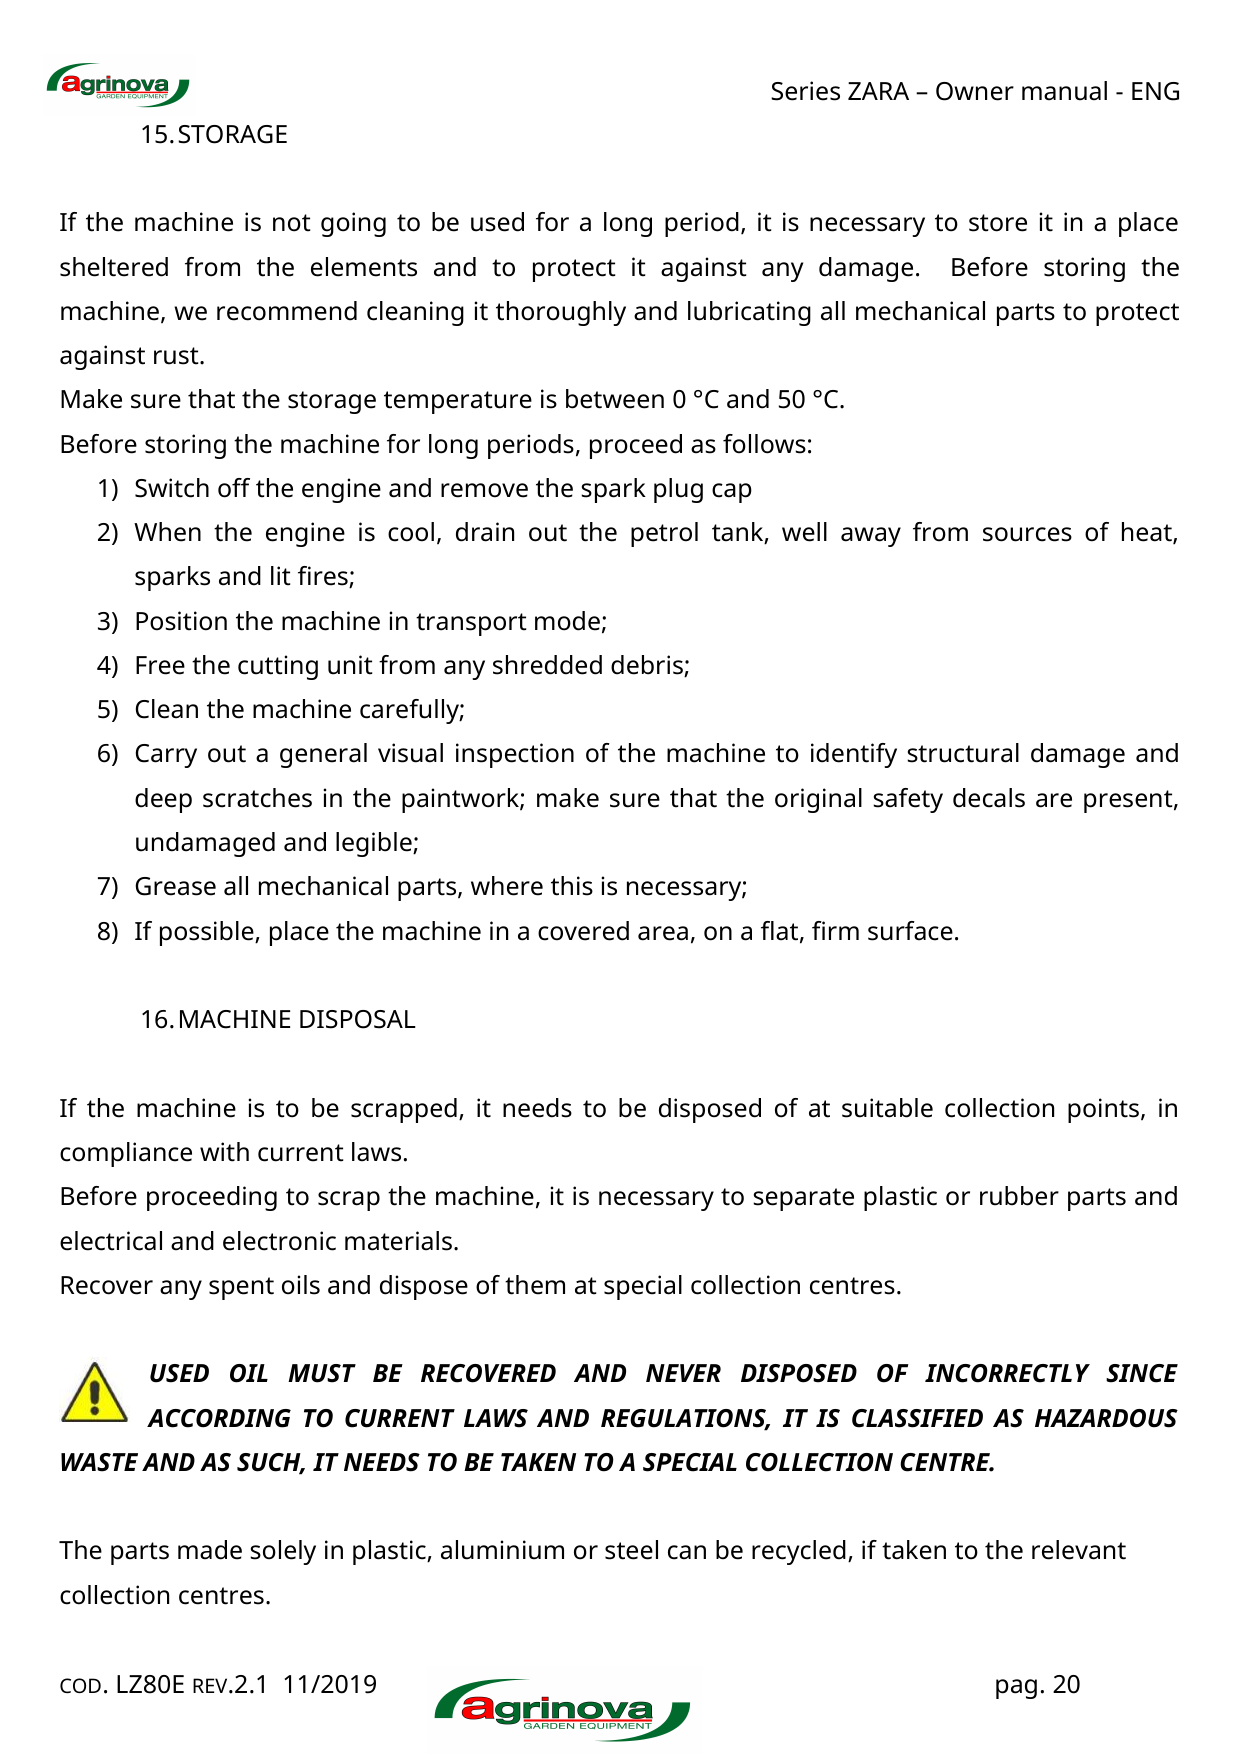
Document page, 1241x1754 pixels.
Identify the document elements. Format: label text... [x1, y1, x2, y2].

text Make sure that the storage temperature is between 0 °C and 50 °C. [59, 382, 1181, 416]
list If possible, place the machine in a covered area, on a flat, firm surface. [97, 913, 1181, 947]
picture [59, 1357, 130, 1422]
list When the engine is cool, drain out the petrol tank, well away from sources of heat, sparks and lit fires; [97, 515, 1181, 593]
list Grease all mechanical parts, where this is necessary; [97, 869, 1181, 903]
text The parts made solely in plastic, aluminium or steel can be recycled, if taken to the relevant collection centres. [59, 1533, 1181, 1611]
picture [42, 54, 197, 116]
text USED OIL MUST BE RECOVERED AND NEVER DISPOSED OF INCORRECTLY SINCE ACCORDING TO CURRENT LAWS AND REGULATIONS, IT IS CLASSIFIED AS HAZARDOUS WASTE AND AS SUCH, IT NEEDS TO BE TAKEN TO A SPECIAL COLLECTION CENTRE. [59, 1356, 1181, 1478]
list Carry out a general visual inspection of the machine to identify structural damage and deep scratches in the paintwork; make sure that the original safety decals are present, undamaged and legible; [97, 736, 1181, 859]
text If the machine is to be scrapped, it needs to be disposed of at suitable collection points, in compliance with current laws. [59, 1090, 1181, 1169]
list Clean the machine carefully; [97, 692, 1181, 726]
list Position the machine in transport mode; [97, 603, 1181, 637]
text Recover any spent oils and dispose of them at special collection centres. [59, 1267, 1181, 1301]
text If the machine is not going to be used for a long period, it is necessary to store it in a place sheltered from the elements and to protect it against any damage. Before storing the machine, we recommend cleaning it thoroughly and lubricating all mechanical parts to protect against rust. [59, 205, 1181, 372]
list Switch off the engine and remove the spark plug cap [97, 471, 1181, 504]
text Before storing the machine for long periods, proceed as follows: [59, 426, 1181, 460]
text STORAGE [140, 116, 1181, 150]
text Before proceeding to scrap the machine, it is necessary to separate plastic or rubber parts and electrical and electronic materials. [59, 1179, 1181, 1257]
text MACHINE DISPOSAL [140, 1002, 1181, 1036]
list Free the cutting unit from any shredded debris; [97, 648, 1181, 682]
picture [427, 1666, 704, 1754]
